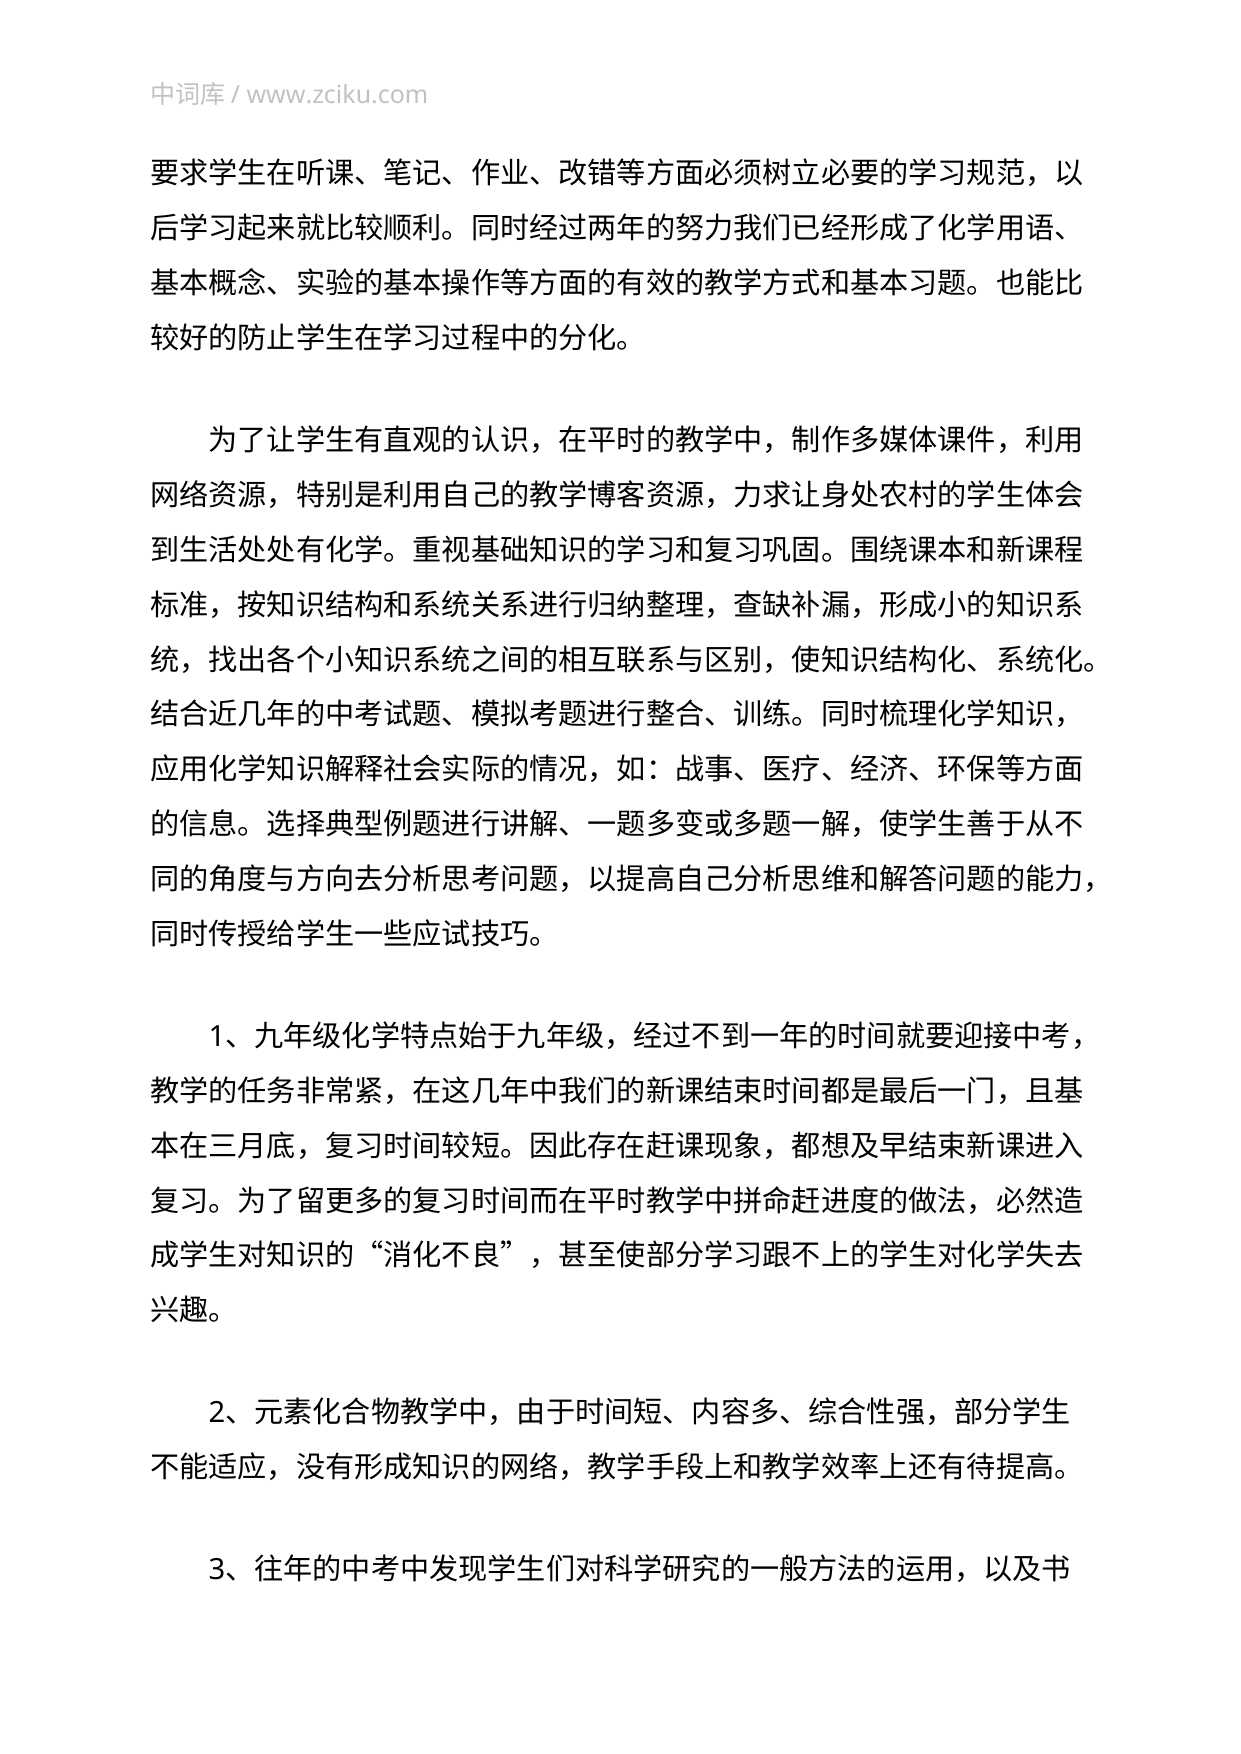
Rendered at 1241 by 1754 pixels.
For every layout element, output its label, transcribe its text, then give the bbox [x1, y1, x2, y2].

text 1、九年级化学特点始于九年级，经过不到一年的时间就要迎接中考，教学的任务非常紧，在这几年中我们的新课结束时间都是最后一门，且基本在三月底，复习时间较短。因此存在赶课现象，都想及早结束新课进入复习。为了留更多的复习时间而在平时教学中拼命赶进度的做法，必然造成学生对知识的“消化不良”，甚至使部分学习跟不上的学生对化学失去兴趣。 [150, 1012, 1090, 1329]
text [150, 150, 1090, 357]
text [150, 1545, 1090, 1588]
text 2、元素化合物教学中，由于时间短、内容多、综合性强，部分学生不能适应，没有形成知识的网络，教学手段上和教学效率上还有待提高。 [150, 1389, 1090, 1486]
text 为了让学生有直观的认识，在平时的教学中，制作多媒体课件，利用网络资源，特别是利用自己的教学博客资源，力求让身处农村的学生体会到生活处处有化学。重视基础知识的学习和复习巩固。围绕课本和新课程标准，按知识结构和系统关系进行归纳整理，查缺补漏，形成小的知识系统，找出各个小知识系统之间的相互联系与区别，使知识结构化、系统化。结合近几年的中考试题、模拟考题进行整合、训练。同时梳理化学知识，应用化学知识解释社会实际的情况，如：战事、医疗、经济、环保等方面的信息。选择典型例题进行讲解、一题多变或多题一解，使学生善于从不同的角度与方向去分析思考问题，以提高自己分析思维和解答问题的能力，同时传授给学生一些应试技巧。 [150, 416, 1090, 953]
